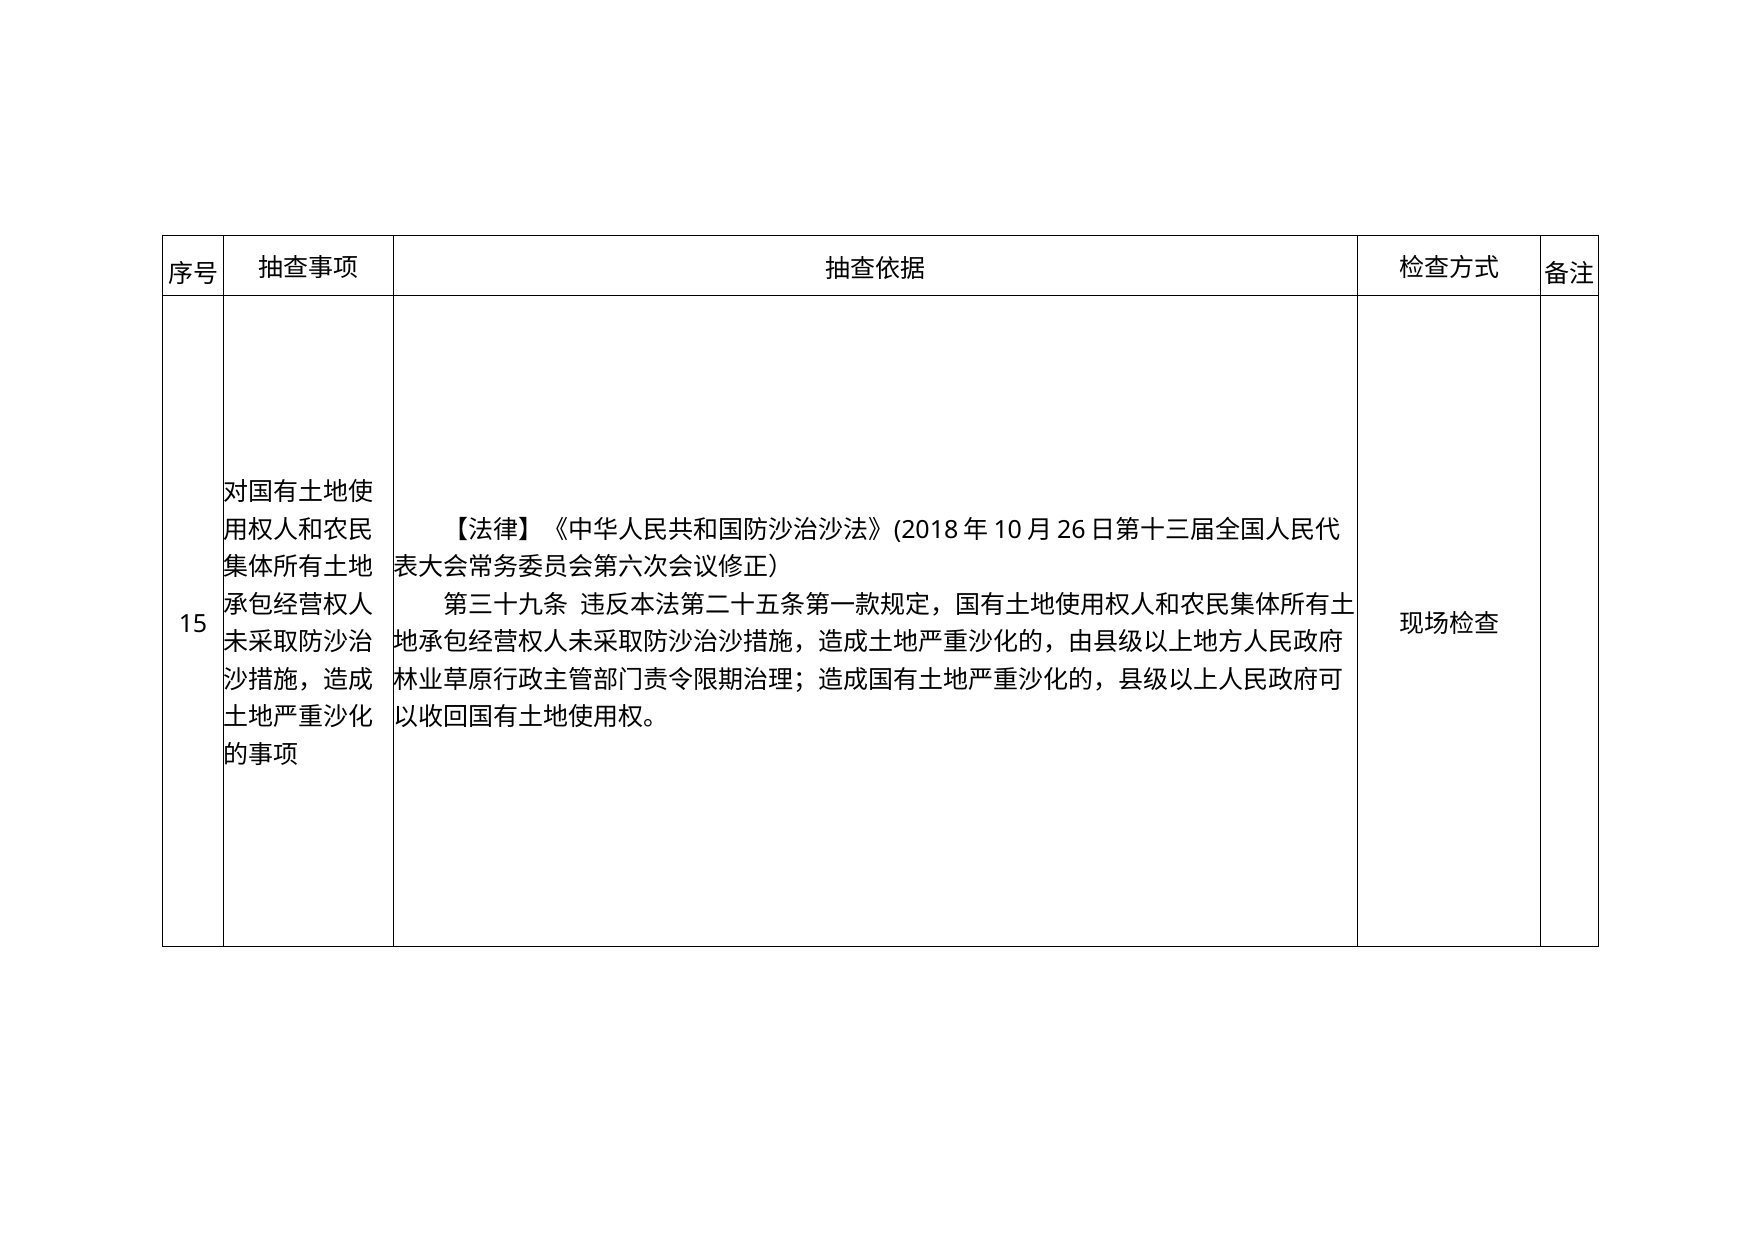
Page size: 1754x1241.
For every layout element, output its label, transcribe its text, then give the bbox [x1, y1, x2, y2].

table_header 检查方式 [1358, 236, 1540, 295]
table_cell 【法律】《中华人民共和国防沙治沙法》(2018年10月26日第十三届全国人民代表大会常务委员会第六次会议修正） 第三十九条 违反本法第二十五条第一款规定，国有土地使用权人和农民集体所有土地承包经营权人未采取防沙治沙措施，造成土地严重沙化的，由县级以上地方人民政府林业草原行政主管部门责令限期治理；造成国有土地严重沙化的，县级以上人民政府可以收回国有土地使用权。 [394, 296, 1357, 946]
table_header 抽查事项 [224, 236, 393, 295]
table_header 备注 [1541, 236, 1598, 295]
table_cell 对国有土地使用权人和农民 集体所有土地承包经营权人未采取防沙治沙措施，造成土地严重沙化的事项 [224, 296, 393, 946]
table_cell [1541, 296, 1598, 946]
table_header 序号 [163, 236, 223, 295]
table_cell 15 [163, 296, 223, 946]
table_header 抽查依据 [394, 236, 1357, 295]
table_cell 现场检查 [1358, 296, 1540, 946]
